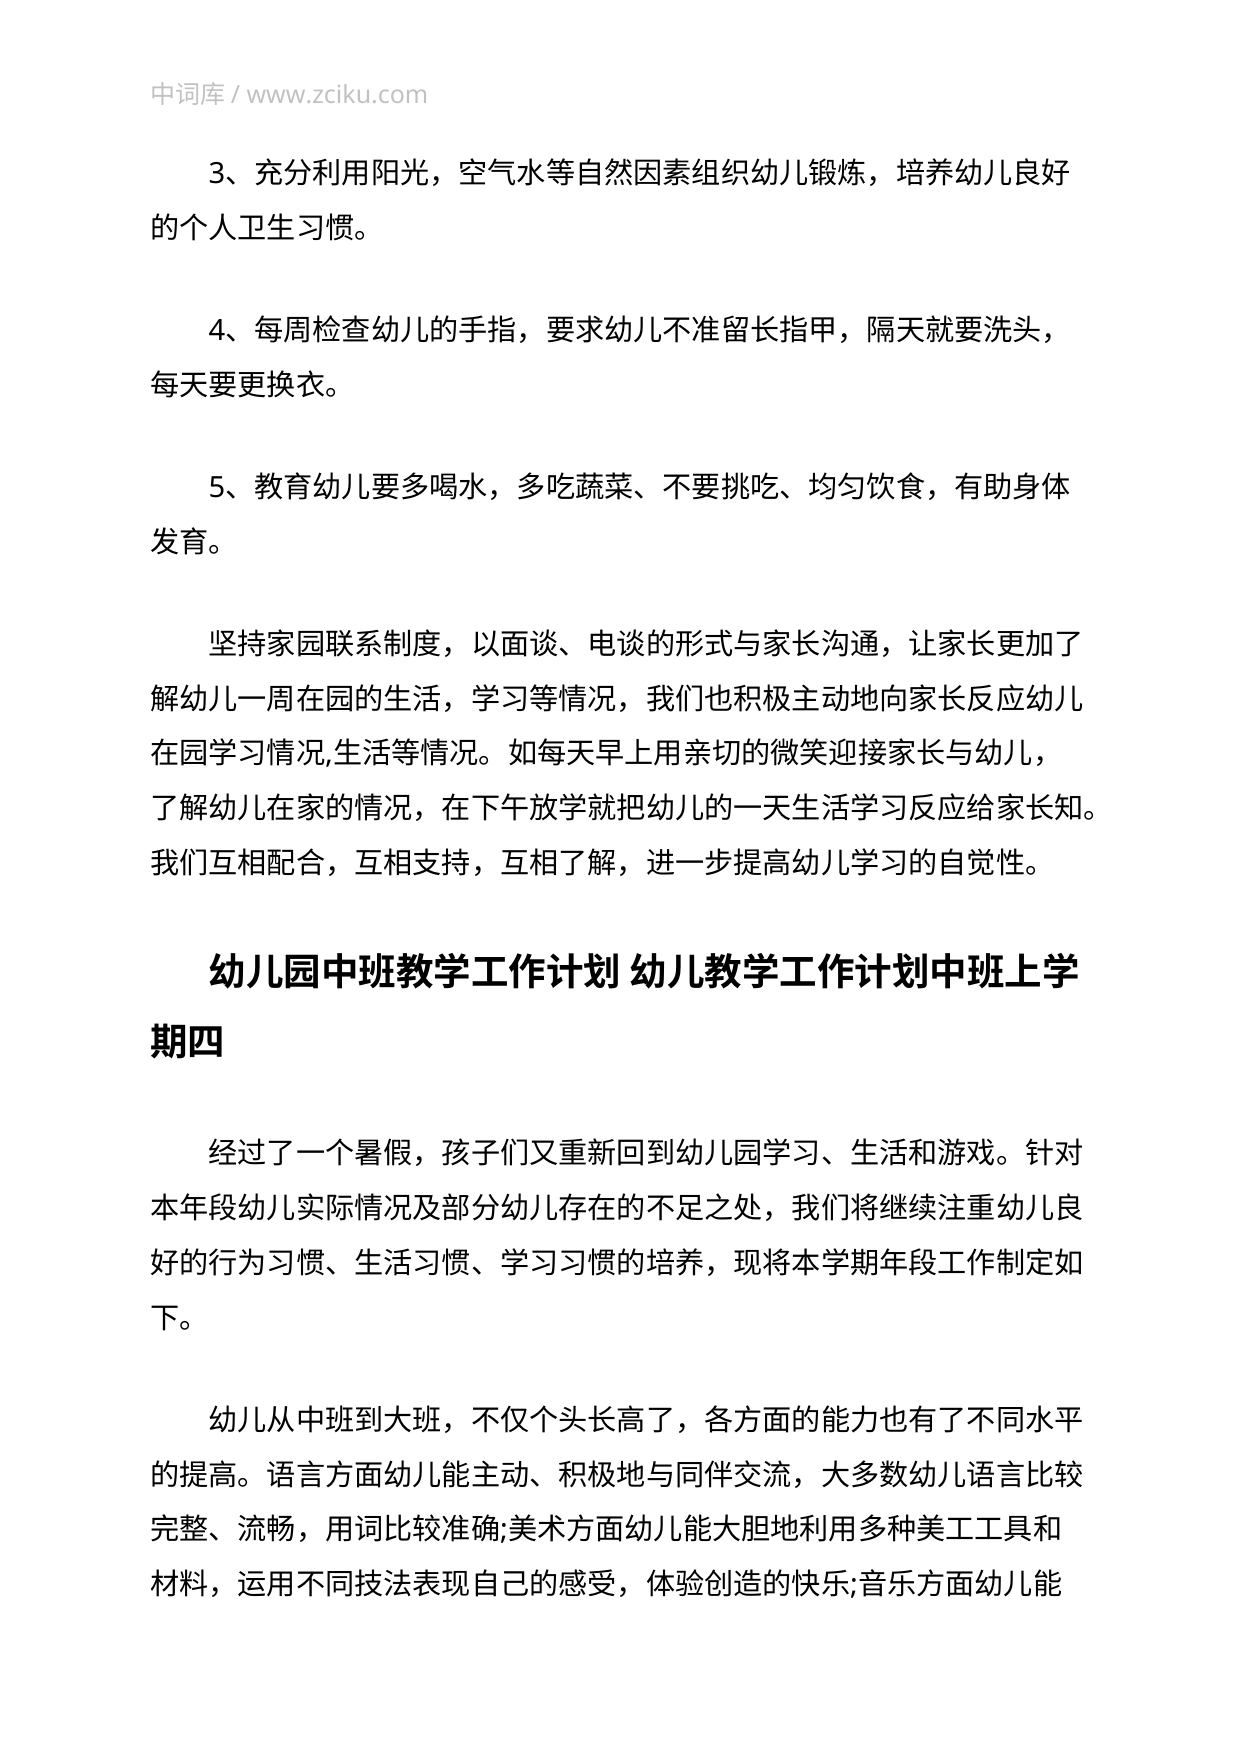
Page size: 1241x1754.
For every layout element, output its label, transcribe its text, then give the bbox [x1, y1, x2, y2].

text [150, 1396, 1090, 1603]
text 4、每周检查幼儿的手指，要求幼儿不准留长指甲，隔天就要洗头，每天要更换衣。 [150, 307, 1090, 404]
text 经过了一个暑假，孩子们又重新回到幼儿园学习、生活和游戏。针对本年段幼儿实际情况及部分幼儿存在的不足之处，我们将继续注重幼儿良好的行为习惯、生活习惯、学习习惯的培养，现将本学期年段工作制定如下。 [150, 1130, 1090, 1337]
text 幼儿园中班教学工作计划 幼儿教学工作计划中班上学期四 [150, 942, 1090, 1067]
text 5、教育幼儿要多喝水，多吃蔬菜、不要挑吃、均匀饮食，有助身体发育。 [150, 463, 1090, 561]
text 坚持家园联系制度，以面谈、电谈的形式与家长沟通，让家长更加了解幼儿一周在园的生活，学习等情况，我们也积极主动地向家长反应幼儿在园学习情况,生活等情况。如每天早上用亲切的微笑迎接家长与幼儿，了解幼儿在家的情况，在下午放学就把幼儿的一天生活学习反应给家长知。我们互相配合，互相支持，互相了解，进一步提高幼儿学习的自觉性。 [150, 620, 1090, 882]
text 3、充分利用阳光，空气水等自然因素组织幼儿锻炼，培养幼儿良好的个人卫生习惯。 [150, 150, 1090, 247]
